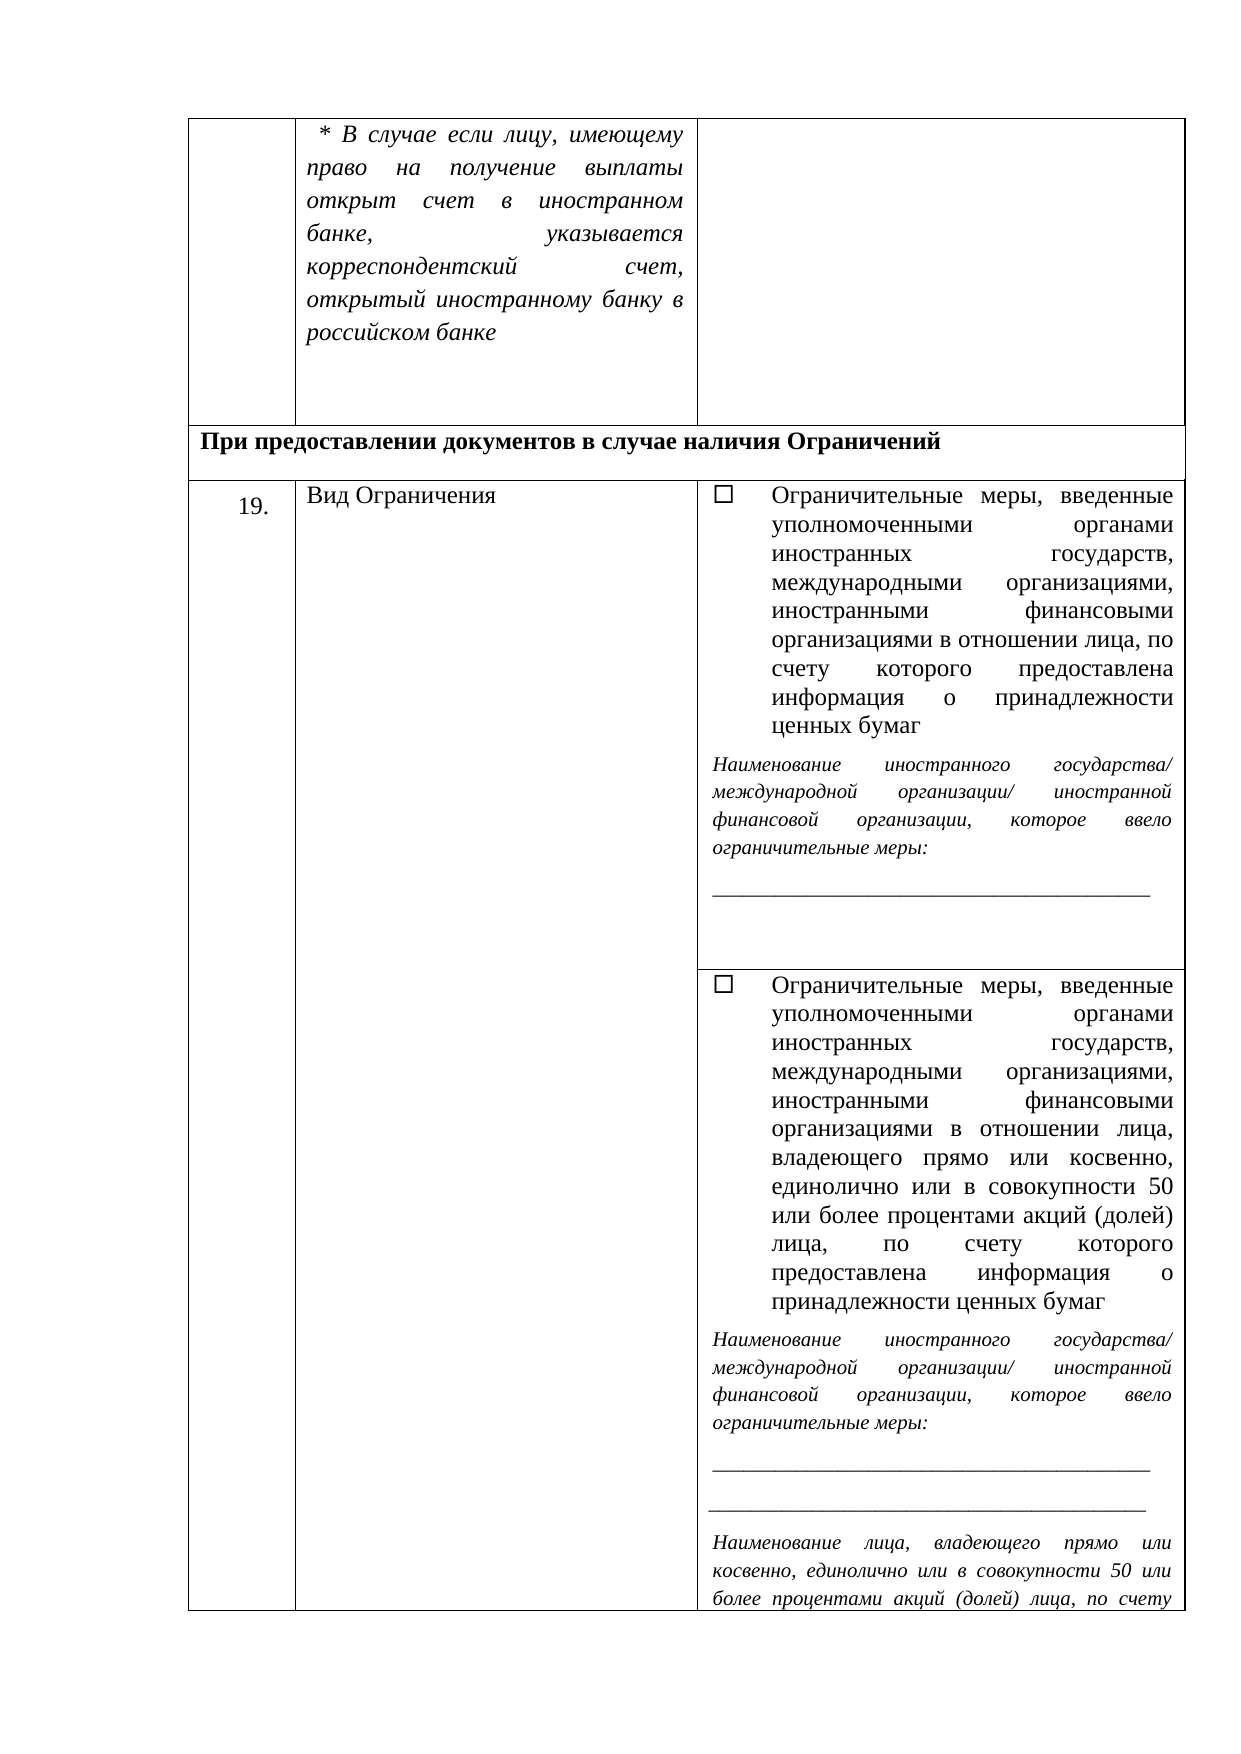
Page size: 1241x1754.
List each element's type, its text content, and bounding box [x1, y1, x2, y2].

table_cell [189, 481, 295, 1609]
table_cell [698, 970, 1184, 1609]
table_cell [189, 119, 295, 425]
table_cell Ограничительные меры, введенные уполномоченными органами иностранных государств, международными организациями, иностранными финансовыми организациями в отношении лица, по счету которого предоставлена информация о принадлежности ценных бумаг Наименование иностранного государства/ международной организации/ иностранной финансовой организации, которое ввело ограничительные меры: __________________________________________ [698, 481, 1184, 969]
table_cell Вид Ограничения [296, 481, 697, 1609]
table_cell [698, 119, 1184, 425]
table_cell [296, 119, 697, 425]
table_cell При предоставлении документов в случае наличия Ограничений [189, 426, 1185, 479]
